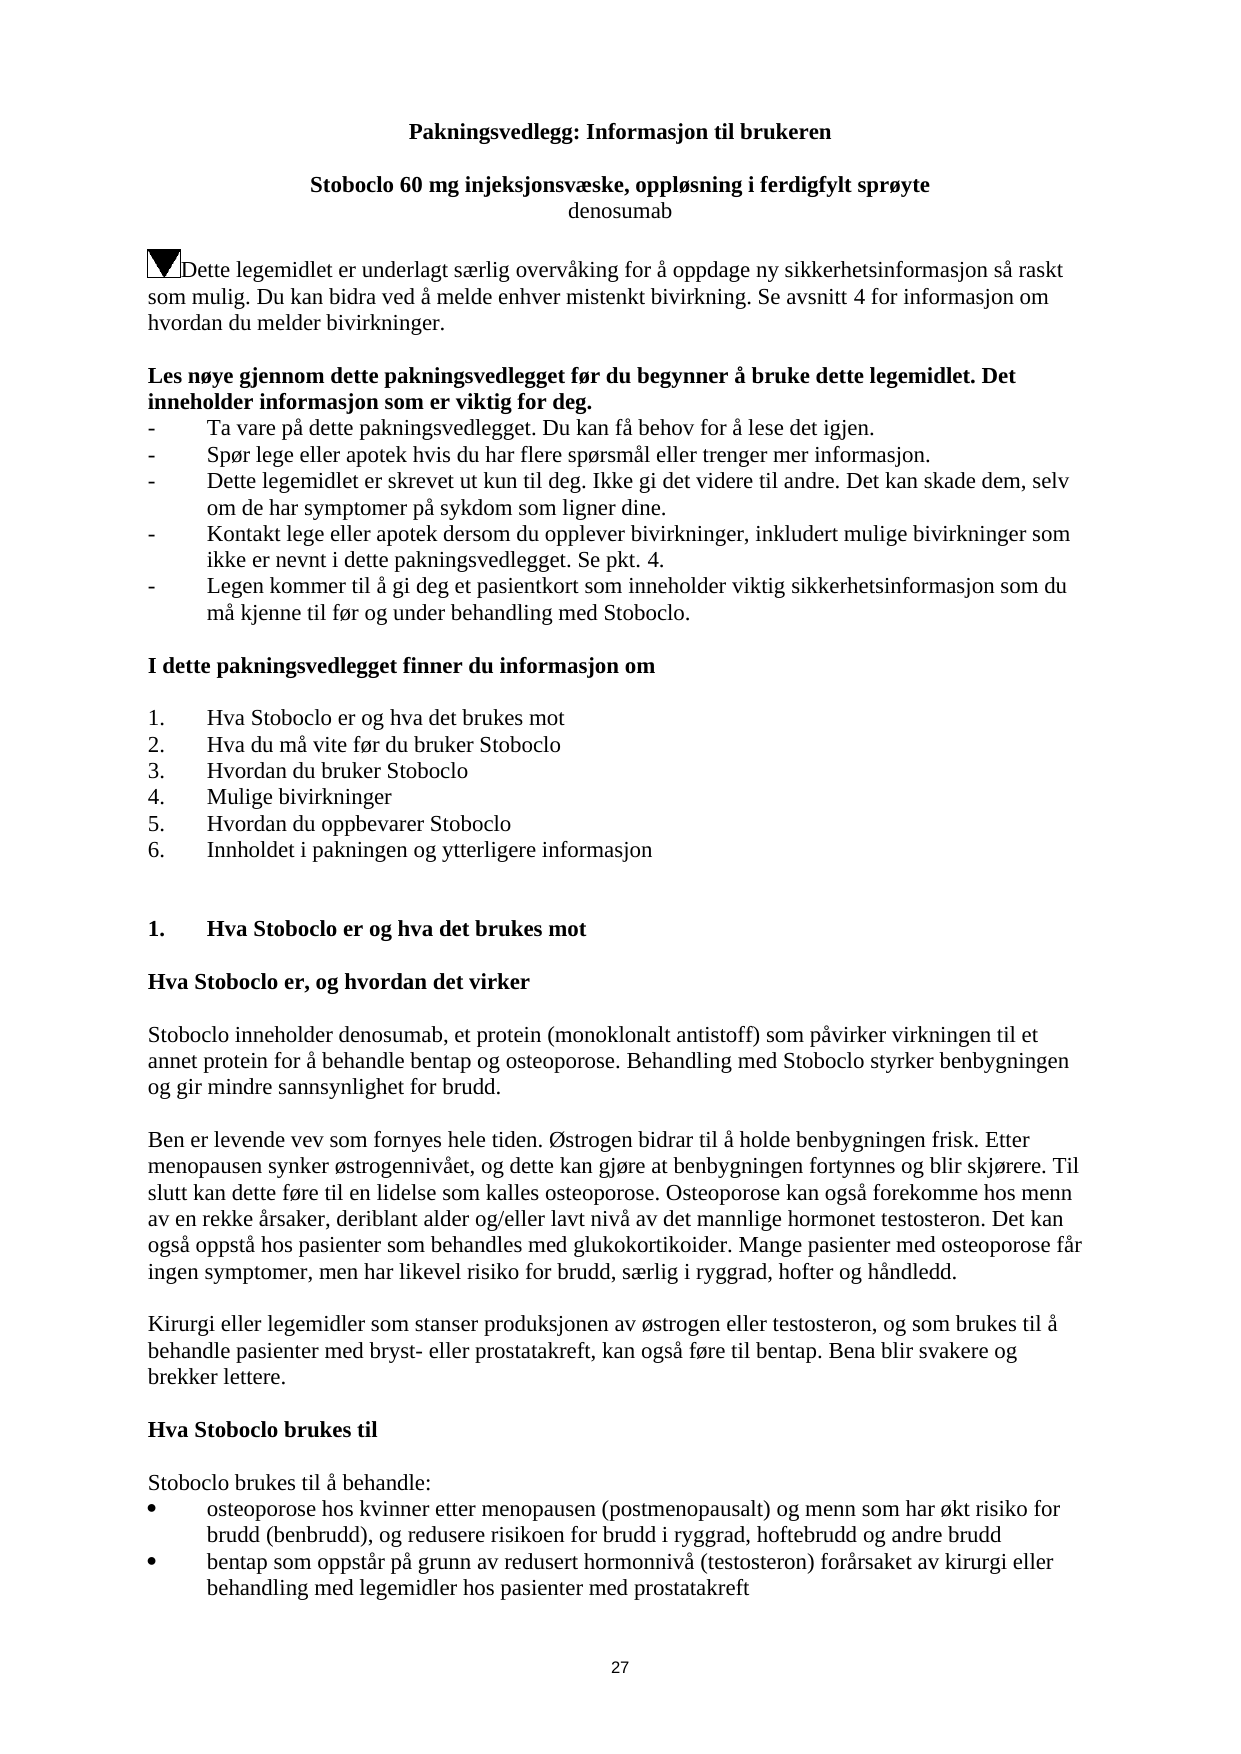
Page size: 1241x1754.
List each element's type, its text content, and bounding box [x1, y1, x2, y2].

list Ta vare på dette pakningsvedlegget. Du kan få behov for å lese det igjen. [148, 414, 1093, 441]
text Les nøye gjennom dette pakningsvedlegget før du begynner å bruke dette legemidlet. Det inneholder informasjon som er viktig for deg. [148, 362, 1093, 414]
list Spør lege eller apotek hvis du har flere spørsmål eller trenger mer informasjon. [148, 441, 1093, 467]
list Hvordan du oppbevarer Stoboclo [148, 810, 1093, 836]
list Legen kommer til å gi deg et pasientkort som inneholder viktig sikkerhetsinformasjon som du må kjenne til før og under behandling med Stoboclo. [148, 573, 1093, 625]
text Pakningsvedlegg: Informasjon til brukeren [148, 118, 1093, 144]
text Dette legemidlet er underlagt særlig overvåking for å oppdage ny sikkerhetsinformasjon så raskt som mulig. Du kan bidra ved å melde enhver mistenkt bivirkning. Se avsnitt 4 for informasjon om hvordan du melder bivirkninger. [148, 250, 1093, 335]
list Dette legemidlet er skrevet ut kun til deg. Ikke gi det videre til andre. Det kan skade dem, selv om de har symptomer på sykdom som ligner dine. [148, 467, 1093, 520]
list Innholdet i pakningen og ytterligere informasjon [148, 836, 1093, 862]
list bentap som oppstår på grunn av redusert hormonnivå (testosteron) forårsaket av kirurgi eller behandling med legemidler hos pasienter med prostatakreft [148, 1548, 1093, 1600]
text Hva Stoboclo brukes til [148, 1416, 1093, 1442]
text denosumab [148, 197, 1093, 223]
list osteoporose hos kvinner etter menopausen (postmenopausalt) og menn som har økt risiko for brudd (benbrudd), og redusere risikoen for brudd i ryggrad, hoftebrudd og andre brudd [148, 1495, 1093, 1548]
text I dette pakningsvedlegget finner du informasjon om [148, 652, 1093, 678]
text Ben er levende vev som fornyes hele tiden. Østrogen bidrar til å holde benbygningen frisk. Etter menopausen synker østrogennivået, og dette kan gjøre at benbygningen fortynnes og blir skjørere. Til slutt kan dette føre til en lidelse som kalles osteoporose. Osteoporose kan også forekomme hos menn av en rekke årsaker, deriblant alder og/eller lavt nivå av det mannlige hormonet testosteron. Det kan også oppstå hos pasienter som behandles med glukokortikoider. Mange pasienter med osteoporose får ingen symptomer, men har likevel risiko for brudd, særlig i ryggrad, hofter og håndledd. [148, 1126, 1093, 1284]
list Hva du må vite før du bruker Stoboclo [148, 731, 1093, 757]
text Stoboclo brukes til å behandle: [148, 1469, 1093, 1495]
text Kirurgi eller legemidler som stanser produksjonen av østrogen eller testosteron, og som brukes til å behandle pasienter med bryst- eller prostatakreft, kan også føre til bentap. Bena blir svakere og brekker lettere. [148, 1311, 1093, 1389]
list Kontakt lege eller apotek dersom du opplever bivirkninger, inkludert mulige bivirkninger som ikke er nevnt i dette pakningsvedlegget. Se pkt. 4. [148, 520, 1093, 573]
text Stoboclo inneholder denosumab, et protein (monoklonalt antistoff) som påvirker virkningen til et annet protein for å behandle bentap og osteoporose. Behandling med Stoboclo styrker benbygningen og gir mindre sannsynlighet for brudd. [148, 1021, 1093, 1100]
list Hva Stoboclo er og hva det brukes mot [148, 704, 1093, 731]
text Stoboclo 60 mg injeksjonsvæske, oppløsning i ferdigfylt sprøyte [148, 171, 1093, 197]
text Hva Stoboclo er, og hvordan det virker [148, 968, 1093, 994]
list Mulige bivirkninger [148, 783, 1093, 810]
text 1. Hva Stoboclo er og hva det brukes mot [148, 915, 1093, 942]
list Hvordan du bruker Stoboclo [148, 757, 1093, 783]
picture [148, 250, 180, 277]
